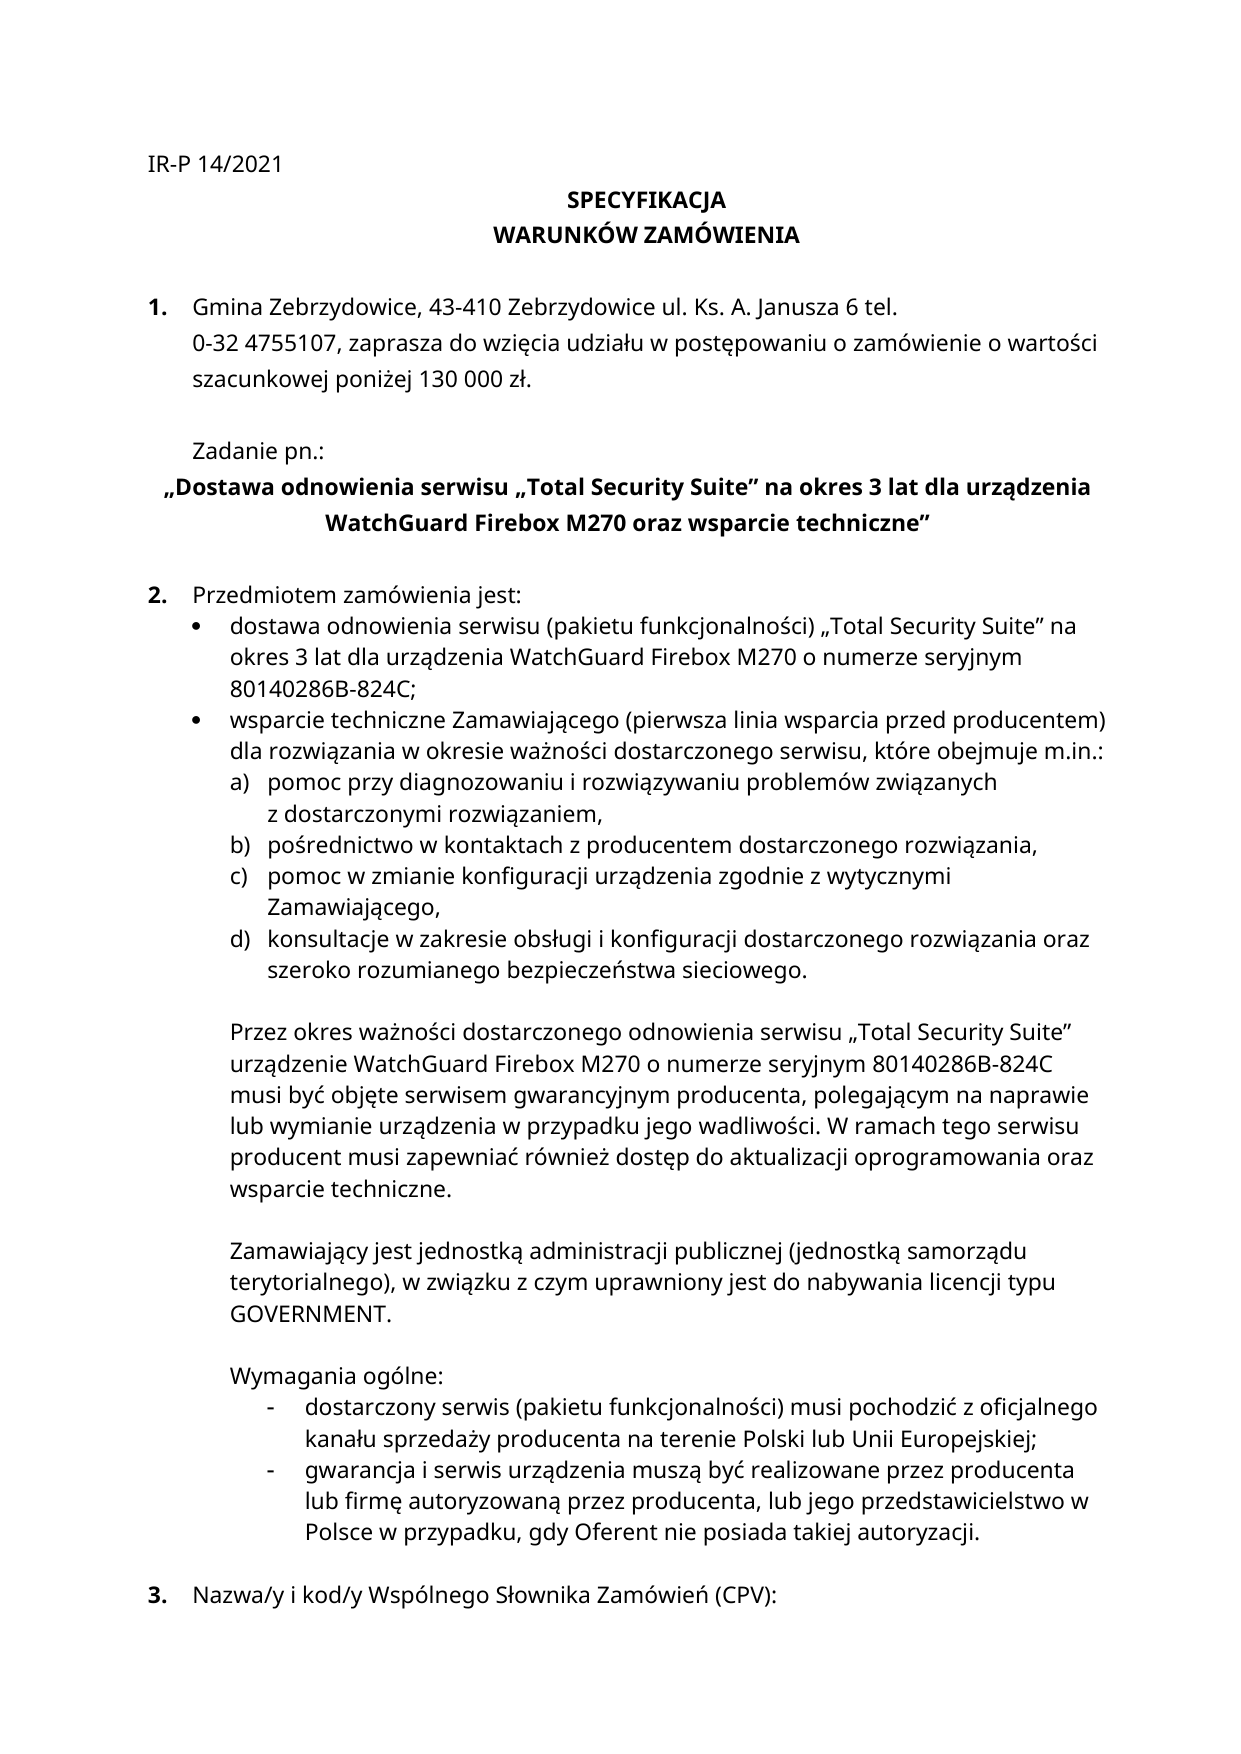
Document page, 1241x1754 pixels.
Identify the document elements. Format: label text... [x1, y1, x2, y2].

text Przez okres ważności dostarczonego odnowienia serwisu „Total Security Suite” urządzenie WatchGuard Firebox M270 o numerze seryjnym 80140286B-824C musi być objęte serwisem gwarancyjnym producenta, polegającym na naprawie lub wymianie urządzenia w przypadku jego wadliwości. W ramach tego serwisu producent musi zapewniać również dostęp do aktualizacji oprogramowania oraz wsparcie techniczne. [229, 1016, 1108, 1204]
text 0-32 4755107, zaprasza do wzięcia udziału w postępowaniu o zamówienie o wartości szacunkowej poniżej 130 000 zł. [192, 327, 1108, 394]
subtitle WARUNKÓW ZAMÓWIENIA [185, 219, 1108, 251]
list gwarancja i serwis urządzenia muszą być realizowane przez producenta lub firmę autoryzowaną przez producenta, lub jego przedstawicielstwo w Polsce w przypadku, gdy Oferent nie posiada takiej autoryzacji. [267, 1454, 1108, 1548]
list Nazwa/y i kod/y Wspólnego Słownika Zamówień (CPV): [148, 1579, 1108, 1610]
list pomoc przy diagnozowaniu i rozwiązywaniu problemów związanych z dostarczonymi rozwiązaniem, [229, 766, 1108, 829]
text Wymagania ogólne: [229, 1360, 1108, 1391]
title IR-P 14/2021 [148, 148, 1108, 179]
list konsultacje w zakresie obsługi i konfiguracji dostarczonego rozwiązania oraz szeroko rozumianego bezpieczeństwa sieciowego. [229, 923, 1108, 985]
list Gmina Zebrzydowice, 43-410 Zebrzydowice ul. Ks. A. Janusza 6 tel. [148, 291, 1108, 323]
list wsparcie techniczne Zamawiającego (pierwsza linia wsparcia przed producentem) dla rozwiązania w okresie ważności dostarczonego serwisu, które obejmuje m.in.: [192, 704, 1108, 766]
list dostarczony serwis (pakietu funkcjonalności) musi pochodzić z oficjalnego kanału sprzedaży producenta na terenie Polski lub Unii Europejskiej; [267, 1391, 1108, 1454]
list dostawa odnowienia serwisu (pakietu funkcjonalności) „Total Security Suite” na okres 3 lat dla urządzenia WatchGuard Firebox M270 o numerze seryjnym 80140286B-824C; [192, 610, 1108, 704]
list pomoc w zmianie konfiguracji urządzenia zgodnie z wytycznymi Zamawiającego, [229, 860, 1108, 923]
list pośrednictwo w kontaktach z producentem dostarczonego rozwiązania, [229, 829, 1108, 860]
text „Dostawa odnowienia serwisu „Total Security Suite” na okres 3 lat dla urządzenia WatchGuard Firebox M270 oraz wsparcie techniczne” [148, 471, 1108, 538]
subtitle SPECYFIKACJA [185, 183, 1108, 215]
list Przedmiotem zamówienia jest: [148, 579, 1108, 610]
text Zadanie pn.: [192, 435, 1108, 466]
text Zamawiający jest jednostką administracji publicznej (jednostką samorządu terytorialnego), w związku z czym uprawniony jest do nabywania licencji typu GOVERNMENT. [229, 1235, 1108, 1329]
